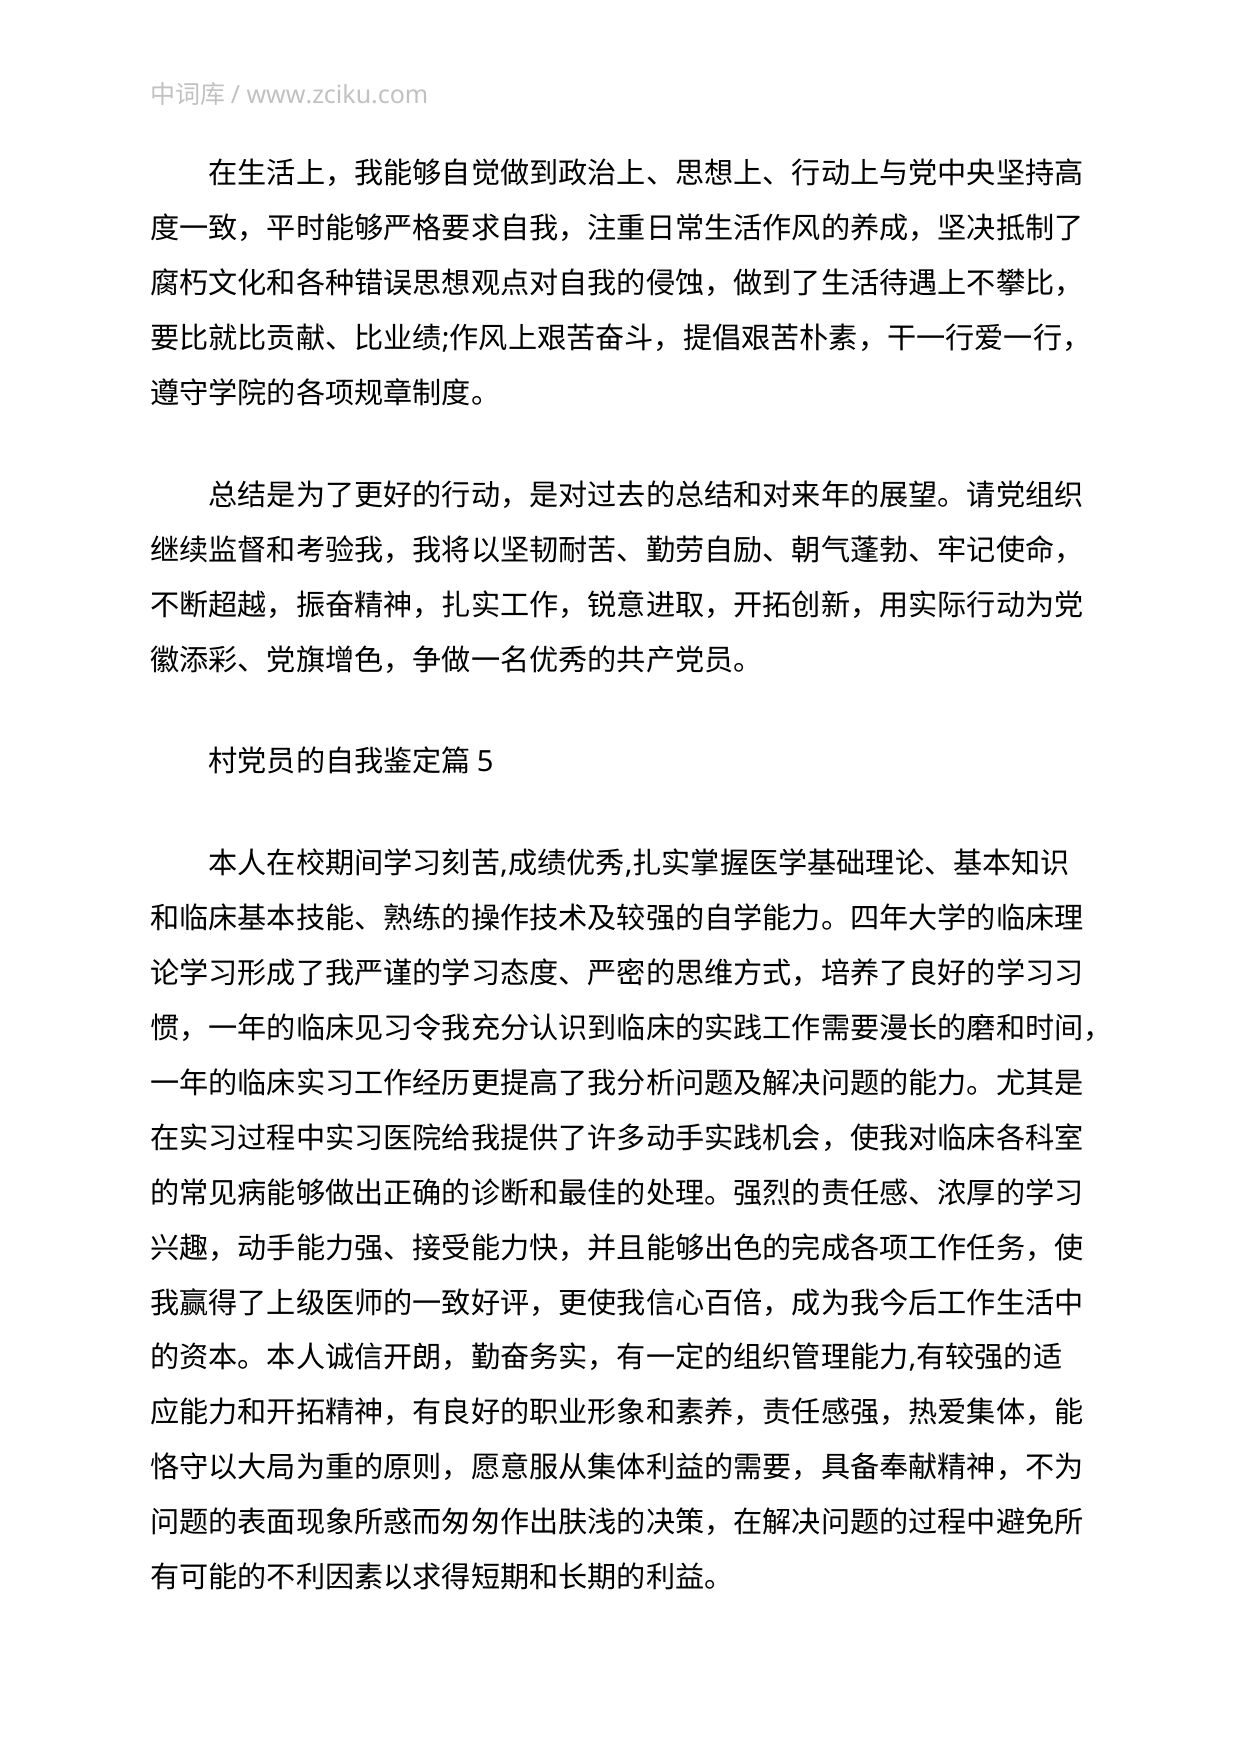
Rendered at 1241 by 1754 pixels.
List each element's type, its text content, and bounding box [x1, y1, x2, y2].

text 村党员的自我鉴定篇5 [150, 738, 1090, 780]
text 本人在校期间学习刻苦,成绩优秀,扎实掌握医学基础理论、基本知识和临床基本技能、熟练的操作技术及较强的自学能力。四年大学的临床理论学习形成了我严谨的学习态度、严密的思维方式，培养了良好的学习习惯，一年的临床见习令我充分认识到临床的实践工作需要漫长的磨和时间，一年的临床实习工作经历更提高了我分析问题及解决问题的能力。尤其是在实习过程中实习医院给我提供了许多动手实践机会，使我对临床各科室的常见病能够做出正确的诊断和最佳的处理。强烈的责任感、浓厚的学习兴趣，动手能力强、接受能力快，并且能够出色的完成各项工作任务，使我赢得了上级医师的一致好评，更使我信心百倍，成为我今后工作生活中的资本。本人诚信开朗，勤奋务实，有一定的组织管理能力,有较强的适应能力和开拓精神，有良好的职业形象和素养，责任感强，热爱集体，能恪守以大局为重的原则，愿意服从集体利益的需要，具备奉献精神，不为问题的表面现象所惑而匆匆作出肤浅的决策，在解决问题的过程中避免所有可能的不利因素以求得短期和长期的利益。 [150, 840, 1090, 1596]
text 在生活上，我能够自觉做到政治上、思想上、行动上与党中央坚持高度一致，平时能够严格要求自我，注重日常生活作风的养成，坚决抵制了腐朽文化和各种错误思想观点对自我的侵蚀，做到了生活待遇上不攀比，要比就比贡献、比业绩;作风上艰苦奋斗，提倡艰苦朴素，干一行爱一行，遵守学院的各项规章制度。 [150, 150, 1090, 412]
text 总结是为了更好的行动，是对过去的总结和对来年的展望。请党组织继续监督和考验我，我将以坚韧耐苦、勤劳自励、朝气蓬勃、牢记使命，不断超越，振奋精神，扎实工作，锐意进取，开拓创新，用实际行动为党徽添彩、党旗增色，争做一名优秀的共产党员。 [150, 471, 1090, 678]
